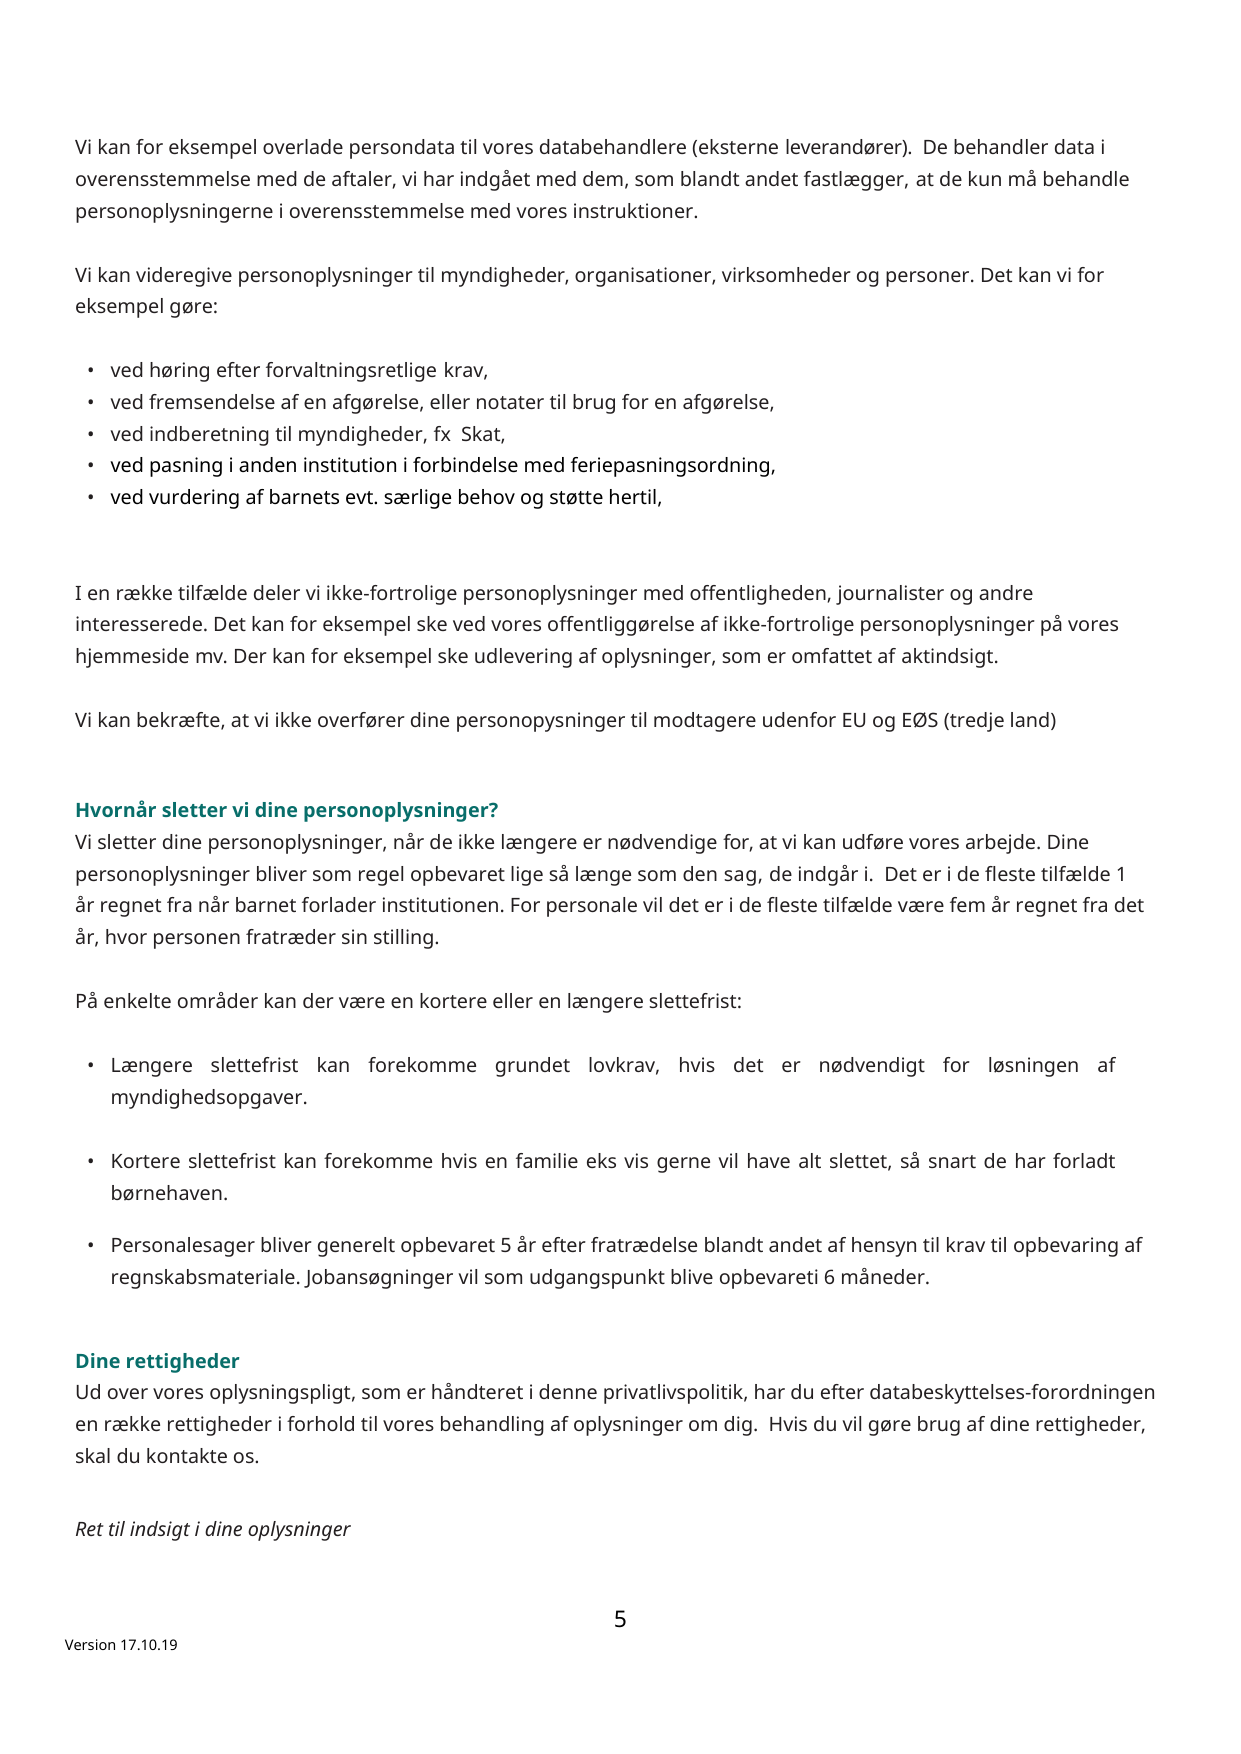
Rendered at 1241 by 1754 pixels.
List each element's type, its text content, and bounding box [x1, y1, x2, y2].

list Personalesager bliver generelt opbevaret 5 år efter fratrædelse blandt andet af hensyn til krav til opbevaring af regnskabsmateriale. Jobansøgninger vil som udgangspunkt blive opbevareti 6 måneder. [87, 1231, 1163, 1290]
list ved indberetning til myndigheder, fx Skat, [87, 420, 1176, 447]
list Længere slettefrist kan forekomme grundet lovkrav, hvis det er nødvendigt for løsningen af myndighedsopgaver. [87, 1052, 1117, 1110]
text På enkelte områder kan der være en kortere eller en længere slettefrist: [75, 988, 1176, 1015]
text Vi kan for eksempel overlade persondata til vores databehandlere (eksterne leverandører). De behandler data i overensstemmelse med de aftaler, vi har indgået med dem, som blandt andet fastlægger, at de kun må behandle personoplysningerne i overensstemmelse med vores instruktioner. [75, 133, 1167, 224]
text Vi kan videregive personoplysninger til myndigheder, organisationer, virksomheder og personer. Det kan vi for eksempel gøre: [75, 261, 1151, 319]
list ved pasning i anden institution i forbindelse med feriepasningsordning, [87, 451, 1176, 478]
list ved høring efter forvaltningsretlige krav, [87, 357, 1176, 384]
text I en række tilfælde deler vi ikke-fortrolige personoplysninger med offentligheden, journalister og andre interesserede. Det kan for eksempel ske ved vores offentliggørelse af ikke-fortrolige personoplysninger på vores hjemmeside mv. Der kan for eksempel ske udlevering af oplysninger, som er omfattet af aktindsigt. [75, 579, 1167, 669]
list Kortere slettefrist kan forekomme hvis en familie eks vis gerne vil have alt slettet, så snart de har forladt børnehaven. [87, 1147, 1117, 1206]
subtitle Hvornår sletter vi dine personoplysninger? [75, 796, 1176, 823]
text Ret til indsigt i dine oplysninger [75, 1515, 1165, 1542]
text Vi kan bekræfte, at vi ikke overfører dine personopysninger til modtagere udenfor EU og EØS (tredje land) [75, 706, 1167, 733]
subtitle Dine rettigheder [75, 1347, 1165, 1374]
text Ud over vores oplysningspligt, som er håndteret i denne privatlivspolitik, har du efter databeskyttelses-forordningen en række rettigheder i forhold til vores behandling af oplysninger om dig. Hvis du vil gøre brug af dine rettigheder, skal du kontakte os. [75, 1379, 1165, 1469]
text Vi sletter dine personoplysninger, når de ikke længere er nødvendige for, at vi kan udføre vores arbejde. Dine personoplysninger bliver som regel opbevaret lige så længe som den sag, de indgår i. Det er i de fleste tilfælde 1 år regnet fra når barnet forlader institutionen. For personale vil det er i de fleste tilfælde være fem år regnet fra det år, hvor personen fratræder sin stilling. [75, 828, 1150, 950]
list ved fremsendelse af en afgørelse, eller notater til brug for en afgørelse, [87, 388, 1176, 415]
list ved vurdering af barnets evt. særlige behov og støtte hertil, [87, 483, 1176, 510]
